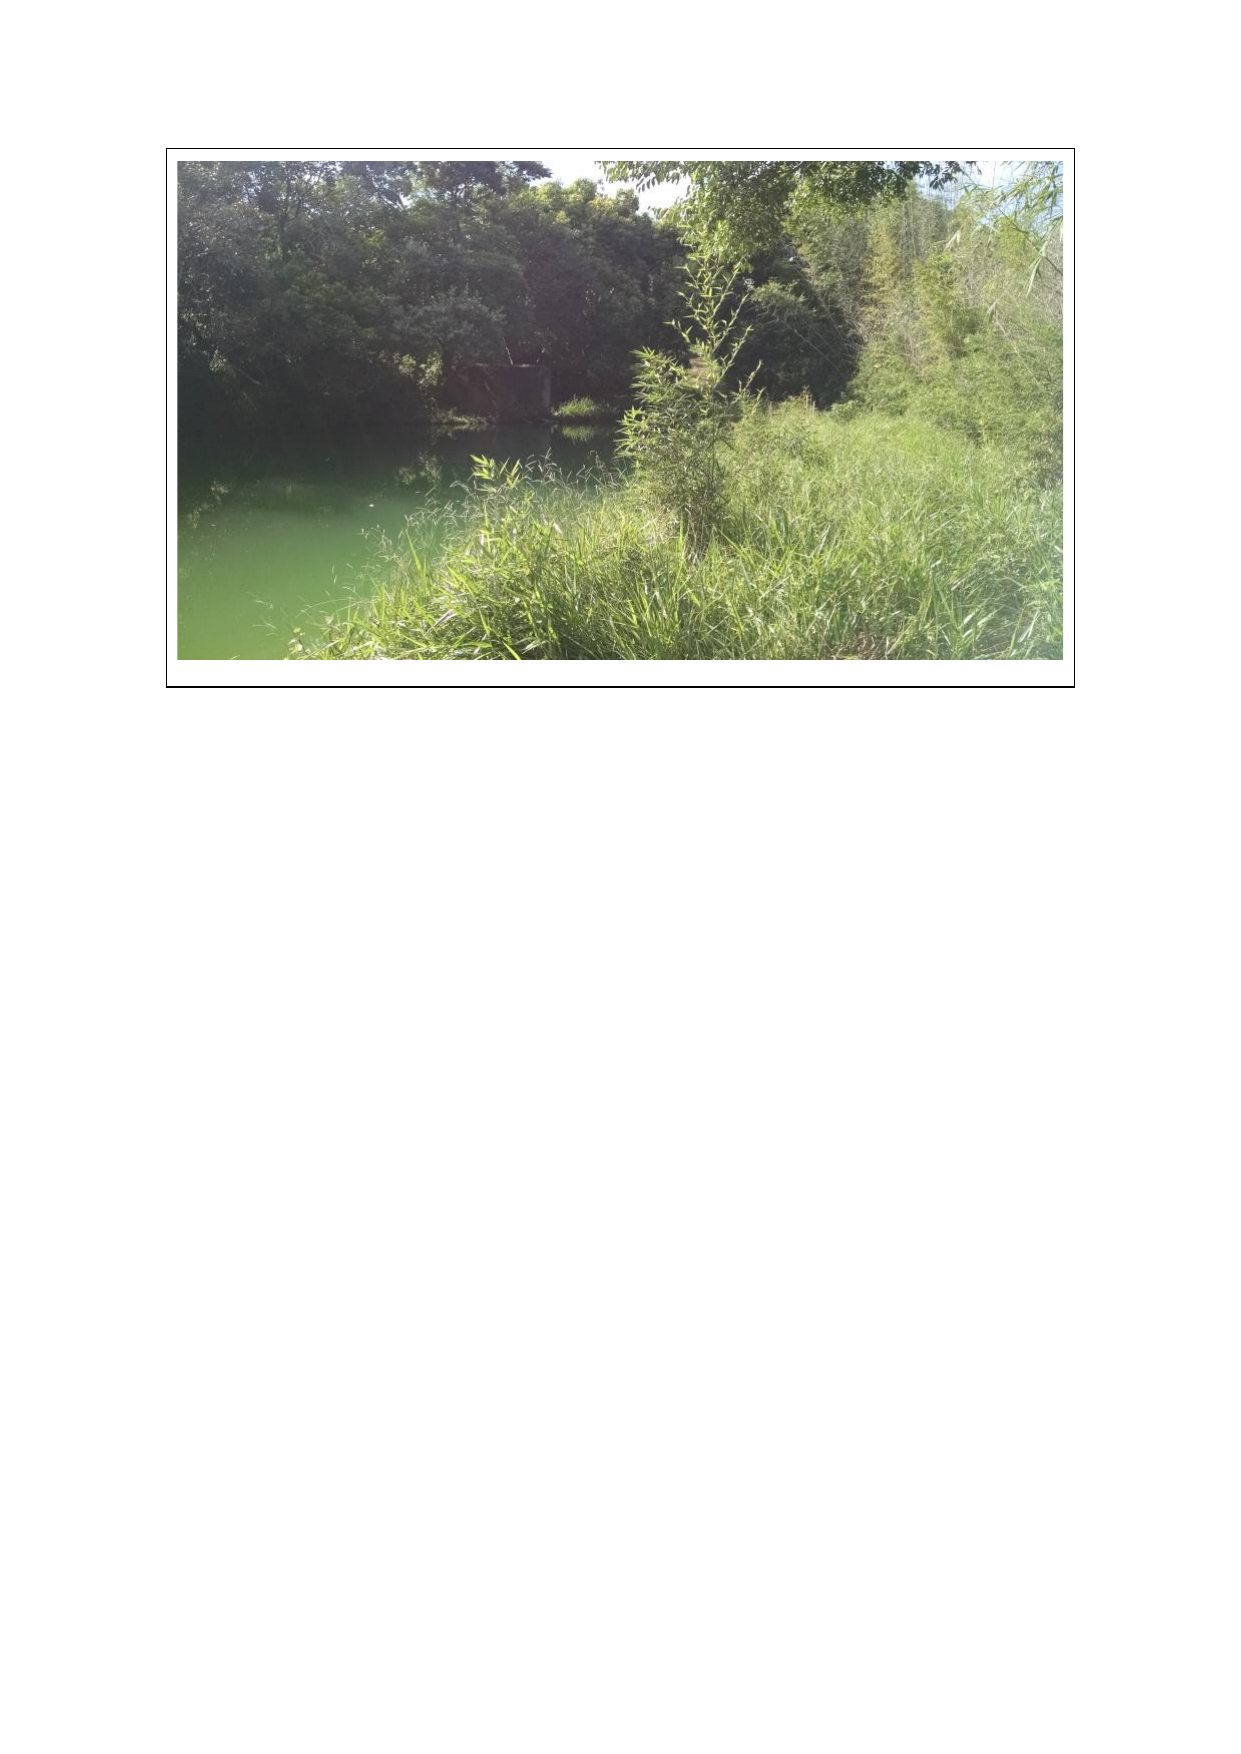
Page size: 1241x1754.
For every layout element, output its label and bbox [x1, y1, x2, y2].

table_cell [167, 149, 1074, 686]
picture [177, 161, 1064, 660]
